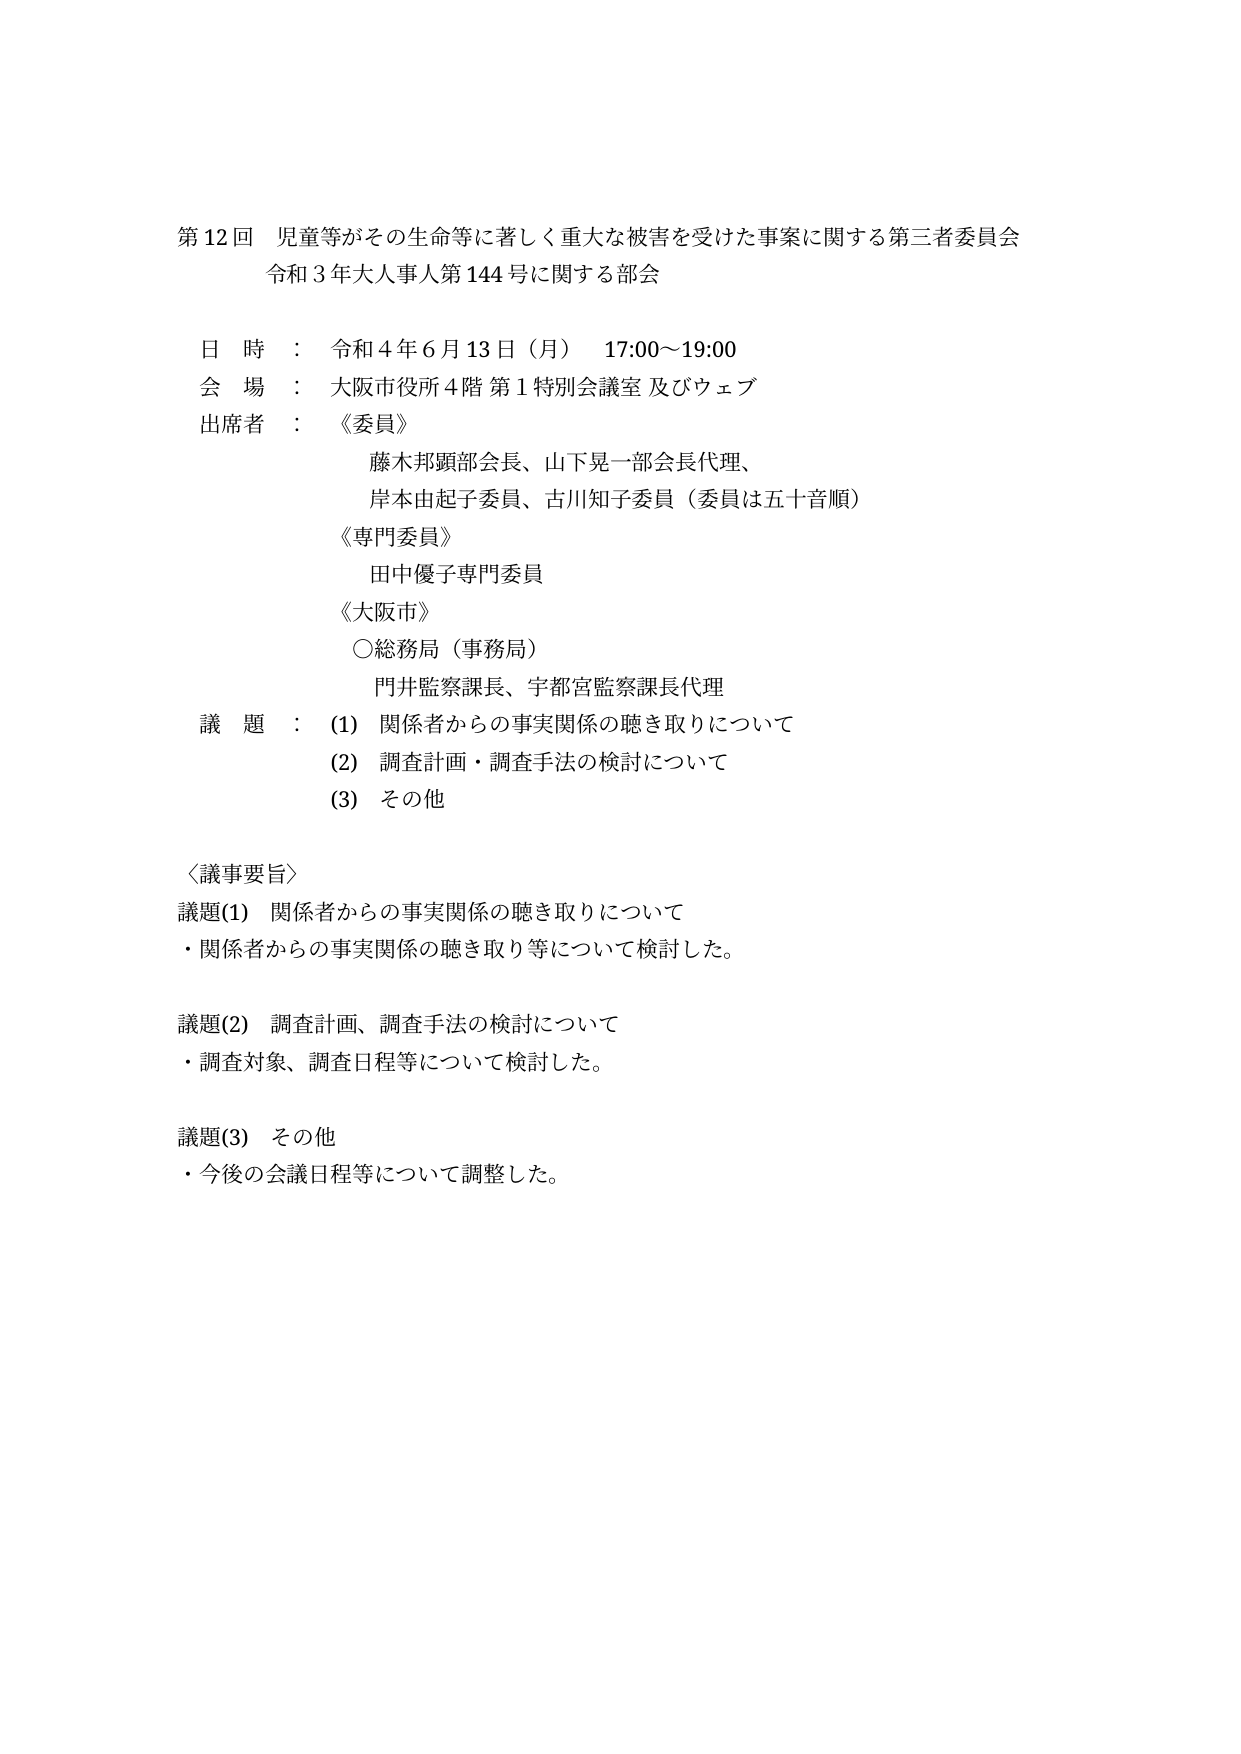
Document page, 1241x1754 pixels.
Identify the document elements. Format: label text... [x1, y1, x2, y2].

text ○総務局（事務局） [177, 629, 1107, 667]
text 《専門委員》 [177, 517, 1107, 554]
text 第12回 児童等がその生命等に著しく重大な被害を受けた事案に関する第三者委員会 令和３年大人事人第144号に関する部会 [177, 217, 1107, 292]
text (2) 調査計画・調査手法の検討について [177, 742, 1107, 779]
text ・今後の会議日程等について調整した。 [177, 1154, 1107, 1192]
text 会 場 ： 大阪市役所４階 第１特別会議室 及びウェブ [177, 367, 1107, 404]
text 田中優子専門委員 [369, 554, 1107, 592]
text 議 題 ： (1) 関係者からの事実関係の聴き取りについて [177, 704, 1107, 742]
text ・関係者からの事実関係の聴き取り等について検討した。 [177, 929, 1107, 967]
text 出席者 ： 《委員》 [177, 404, 1107, 442]
text 《大阪市》 [177, 592, 1107, 629]
text 岸本由起子委員、古川知子委員（委員は五十音順） [369, 479, 1107, 517]
text 議題(3) その他 [177, 1117, 1107, 1154]
text ・調査対象、調査日程等について検討した。 [177, 1042, 1107, 1079]
text 門井監察課長、宇都宮監察課長代理 [177, 667, 1107, 704]
text 日 時 ： 令和４年６月13日（月） 17:00～19:00 [177, 329, 1107, 367]
text (3) その他 [177, 779, 1107, 817]
text 藤木邦顕部会長、山下晃一部会長代理、 [369, 442, 1107, 479]
text 〈議事要旨〉 [177, 854, 1107, 892]
text 議題(1) 関係者からの事実関係の聴き取りについて [177, 892, 1107, 929]
text 議題(2) 調査計画、調査手法の検討について [177, 1004, 1107, 1042]
